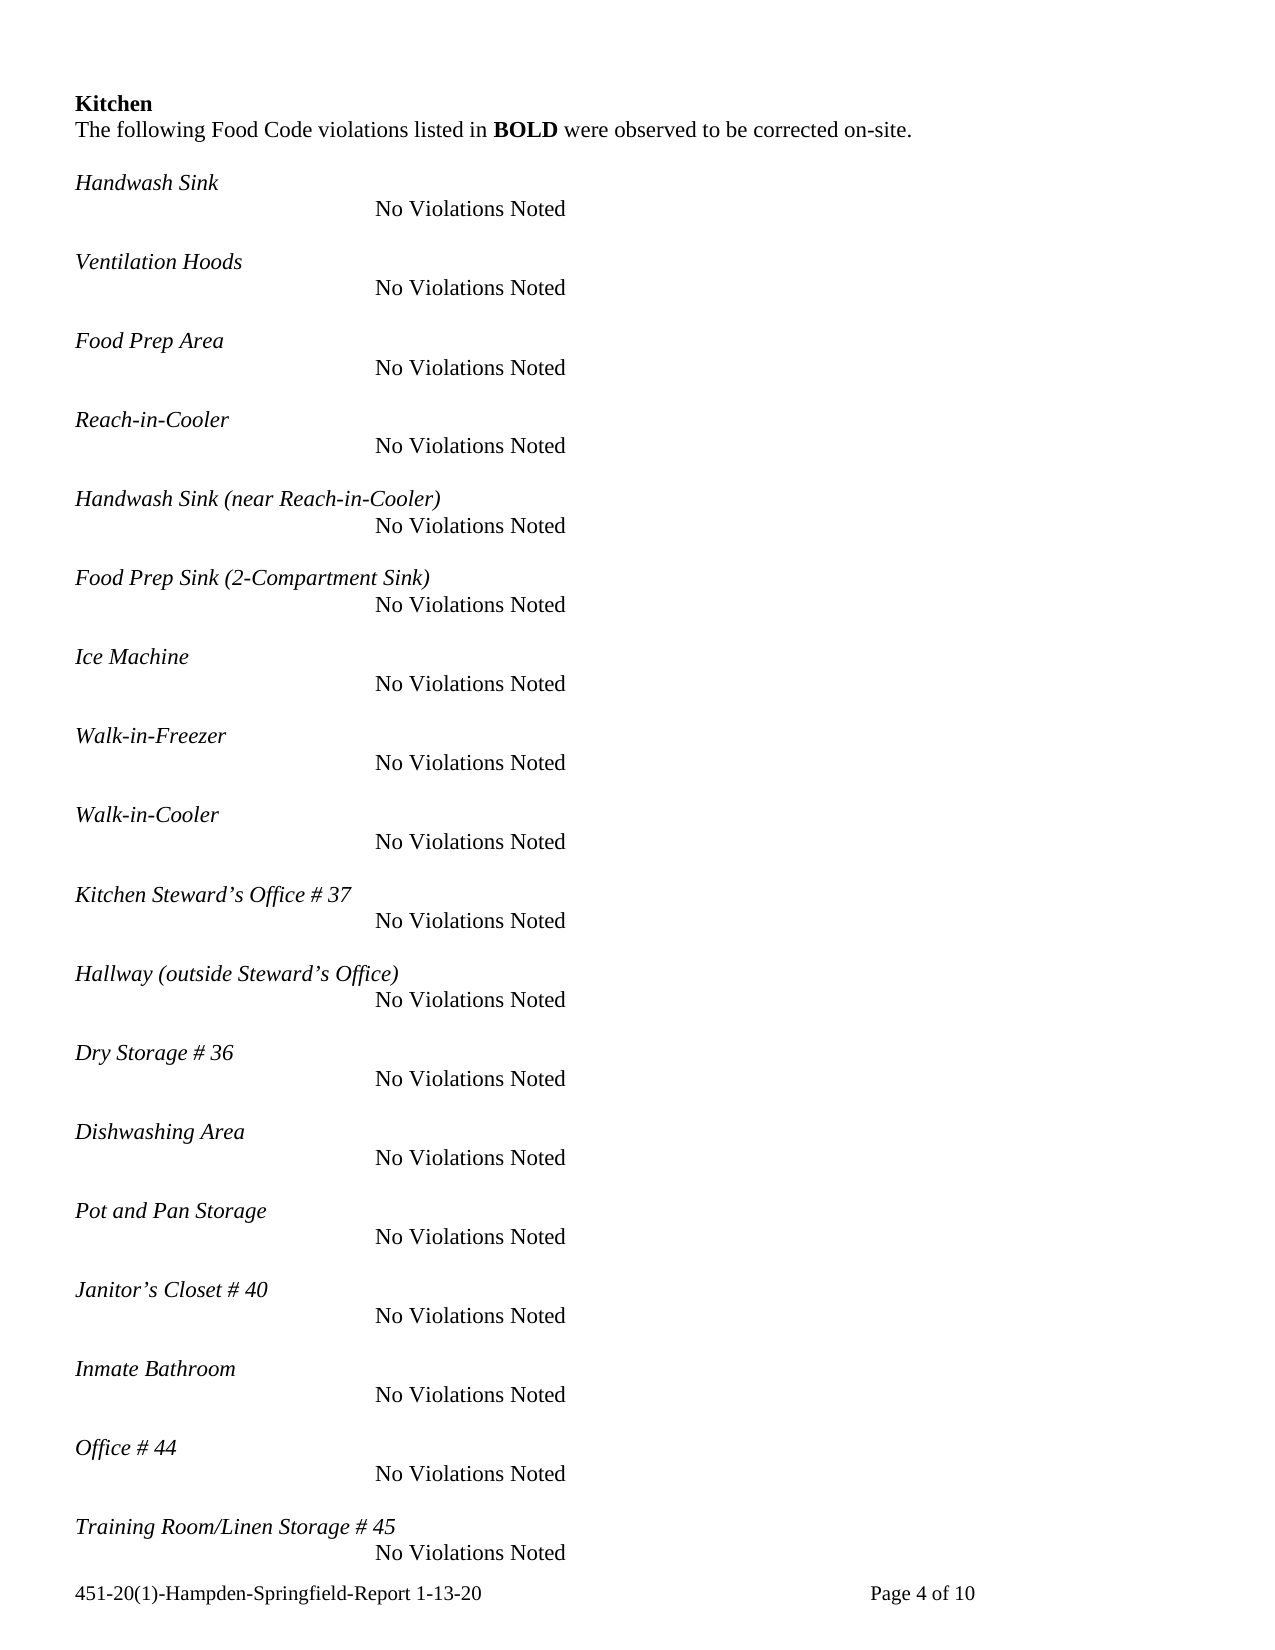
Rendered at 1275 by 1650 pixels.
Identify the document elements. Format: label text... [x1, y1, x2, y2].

text Dishwashing Area [75, 1118, 1200, 1144]
text Kitchen [75, 90, 1200, 116]
text No Violations Noted [75, 1381, 1200, 1408]
text Kitchen Steward’s Office # 37 [75, 881, 1200, 907]
text No Violations Noted [75, 353, 1200, 380]
text Office # 44 [75, 1434, 1200, 1460]
text No Violations Noted [75, 274, 1200, 301]
text No Violations Noted [75, 1144, 1200, 1171]
text The following Food Code violations listed in BOLD were observed to be corrected on-site. [75, 116, 1200, 143]
text Food Prep Area [75, 327, 1200, 353]
text Pot and Pan Storage [75, 1197, 1200, 1223]
text Ventilation Hoods [75, 248, 1200, 274]
text Handwash Sink [75, 169, 1200, 195]
text No Violations Noted [75, 670, 1200, 696]
text No Violations Noted [75, 1539, 1200, 1566]
text Ice Machine [75, 643, 1200, 670]
text No Violations Noted [75, 195, 1200, 222]
text No Violations Noted [75, 1302, 1200, 1329]
text No Violations Noted [75, 986, 1200, 1012]
text Dry Storage # 36 [75, 1039, 1200, 1065]
text No Violations Noted [75, 1223, 1200, 1249]
text Walk-in-Cooler [75, 802, 1200, 828]
text No Violations Noted [75, 591, 1200, 617]
text No Violations Noted [75, 1065, 1200, 1091]
text No Violations Noted [75, 749, 1200, 775]
text Janitor’s Closet # 40 [75, 1276, 1200, 1302]
text No Violations Noted [75, 433, 1200, 459]
text No Violations Noted [75, 1460, 1200, 1487]
text No Violations Noted [75, 907, 1200, 933]
text Handwash Sink (near Reach-in-Cooler) [75, 485, 1200, 512]
text Walk-in-Freezer [75, 722, 1200, 749]
text Training Room/Linen Storage # 45 [75, 1513, 1200, 1539]
text Hallway (outside Steward’s Office) [75, 960, 1200, 986]
text Inmate Bathroom [75, 1355, 1200, 1381]
text No Violations Noted [75, 512, 1200, 538]
text No Violations Noted [75, 828, 1200, 854]
text Reach-in-Cooler [75, 406, 1200, 433]
text Food Prep Sink (2-Compartment Sink) [75, 564, 1200, 591]
